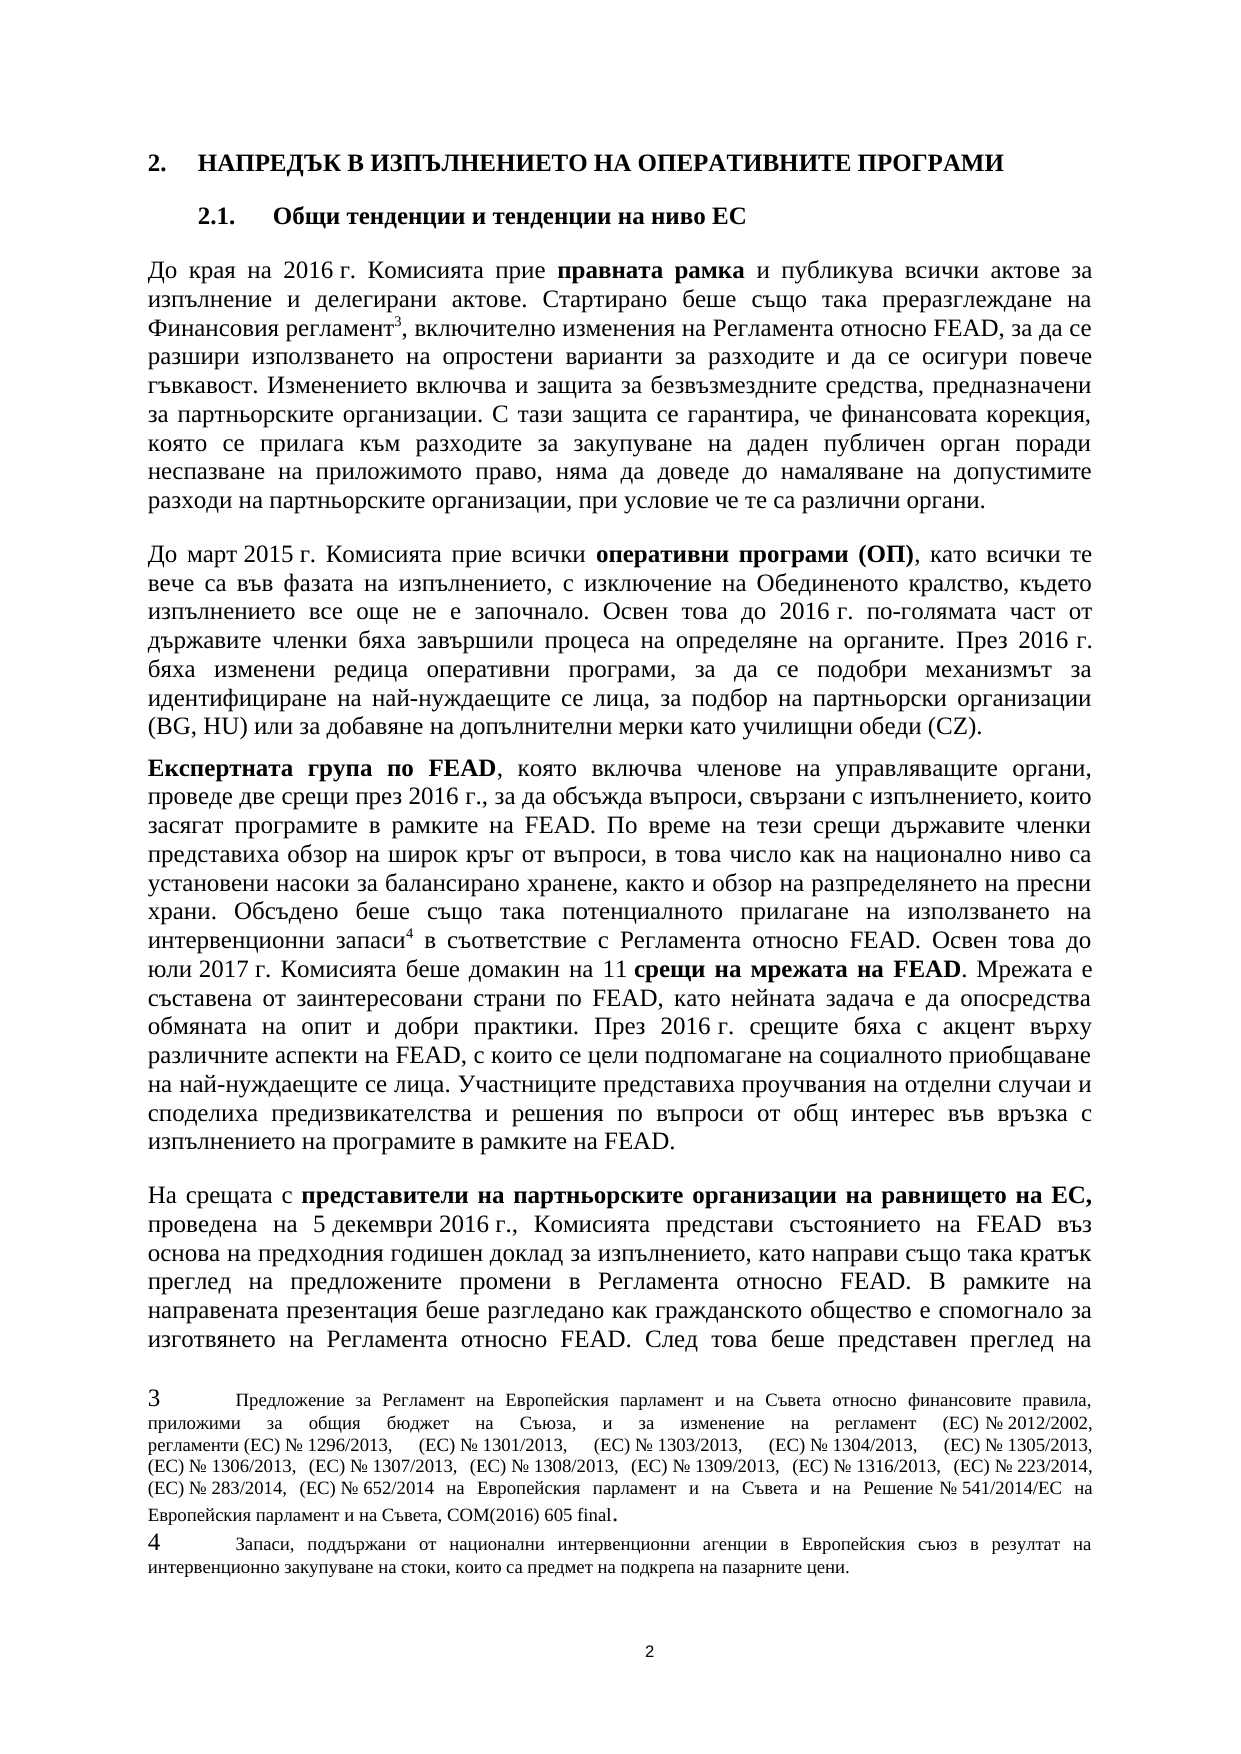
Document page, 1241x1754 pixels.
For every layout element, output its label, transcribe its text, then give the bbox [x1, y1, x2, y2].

text До март 2015 г. Комисията прие всички оперативни програми (ОП), като всички те вече са във фазата на изпълнението, с изключение на Обединеното кралство, където изпълнението все още не е започнало. Освен това до 2016 г. по-голямата част от държавите членки бяха завършили процеса на определяне на органите. През 2016 г. бяха изменени редица оперативни програми, за да се подобри механизмът за идентифициране на най-нуждаещите се лица, за подбор на партньорски организации (BG, HU) или за добавяне на допълнителни мерки като училищни обеди (CZ). [148, 539, 1093, 740]
subtitle НАПРЕДЪК В ИЗПЪЛНЕНИЕТО НА ОПЕРАТИВНИТЕ ПРОГРАМИ [148, 148, 1093, 176]
text До края на 2016 г. Комисията прие правната рамка и публикува всички актове за изпълнение и делегирани актове. Стартирано беше също така преразглеждане на Финансовия регламент, включително изменения на Регламента относно FEAD, за да се разшири използването на опростени варианти за разходите и да се осигури повече гъвкавост. Изменението включва и защита за безвъзмездните средства, предназначени за партньорските организации. С тази защита се гарантира, че финансовата корекция, която се прилага към разходите за закупуване на даден публичен орган поради неспазване на приложимото право, няма да доведе до намаляване на допустимите разходи на партньорските организации, при условие че те са различни органи. [148, 255, 1093, 514]
subtitle Общи тенденции и тенденции на ниво ЕС [198, 201, 1093, 230]
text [148, 1180, 1093, 1353]
text Експертната група по FEAD, която включва членове на управляващите органи, проведе две срещи през 2016 г., за да обсъжда въпроси, свързани с изпълнението, които засягат програмите в рамките на FEAD. По време на тези срещи държавите членки представиха обзор на широк кръг от въпроси, в това число как на национално ниво са установени насоки за балансирано хранене, както и обзор на разпределянето на пресни храни. Обсъдено беше също така потенциалното прилагане на използването на интервенционни запаси в съответствие с Регламента относно FEAD. Освен това до юли 2017 г. Комисията беше домакин на 11 срещи на мрежата на FEAD. Мрежата е съставена от заинтересовани страни по FEAD, като нейната задача е да опосредства обмяната на опит и добри практики. През 2016 г. срещите бяха с акцент върху различните аспекти на FEAD, с които се цели подпомагане на социалното приобщаване на най-нуждаещите се лица. Участниците представиха проучвания на отделни случаи и споделиха предизвикателства и решения по въпроси от общ интерес във връзка с изпълнението на програмите в рамките на FEAD. [148, 753, 1093, 1155]
